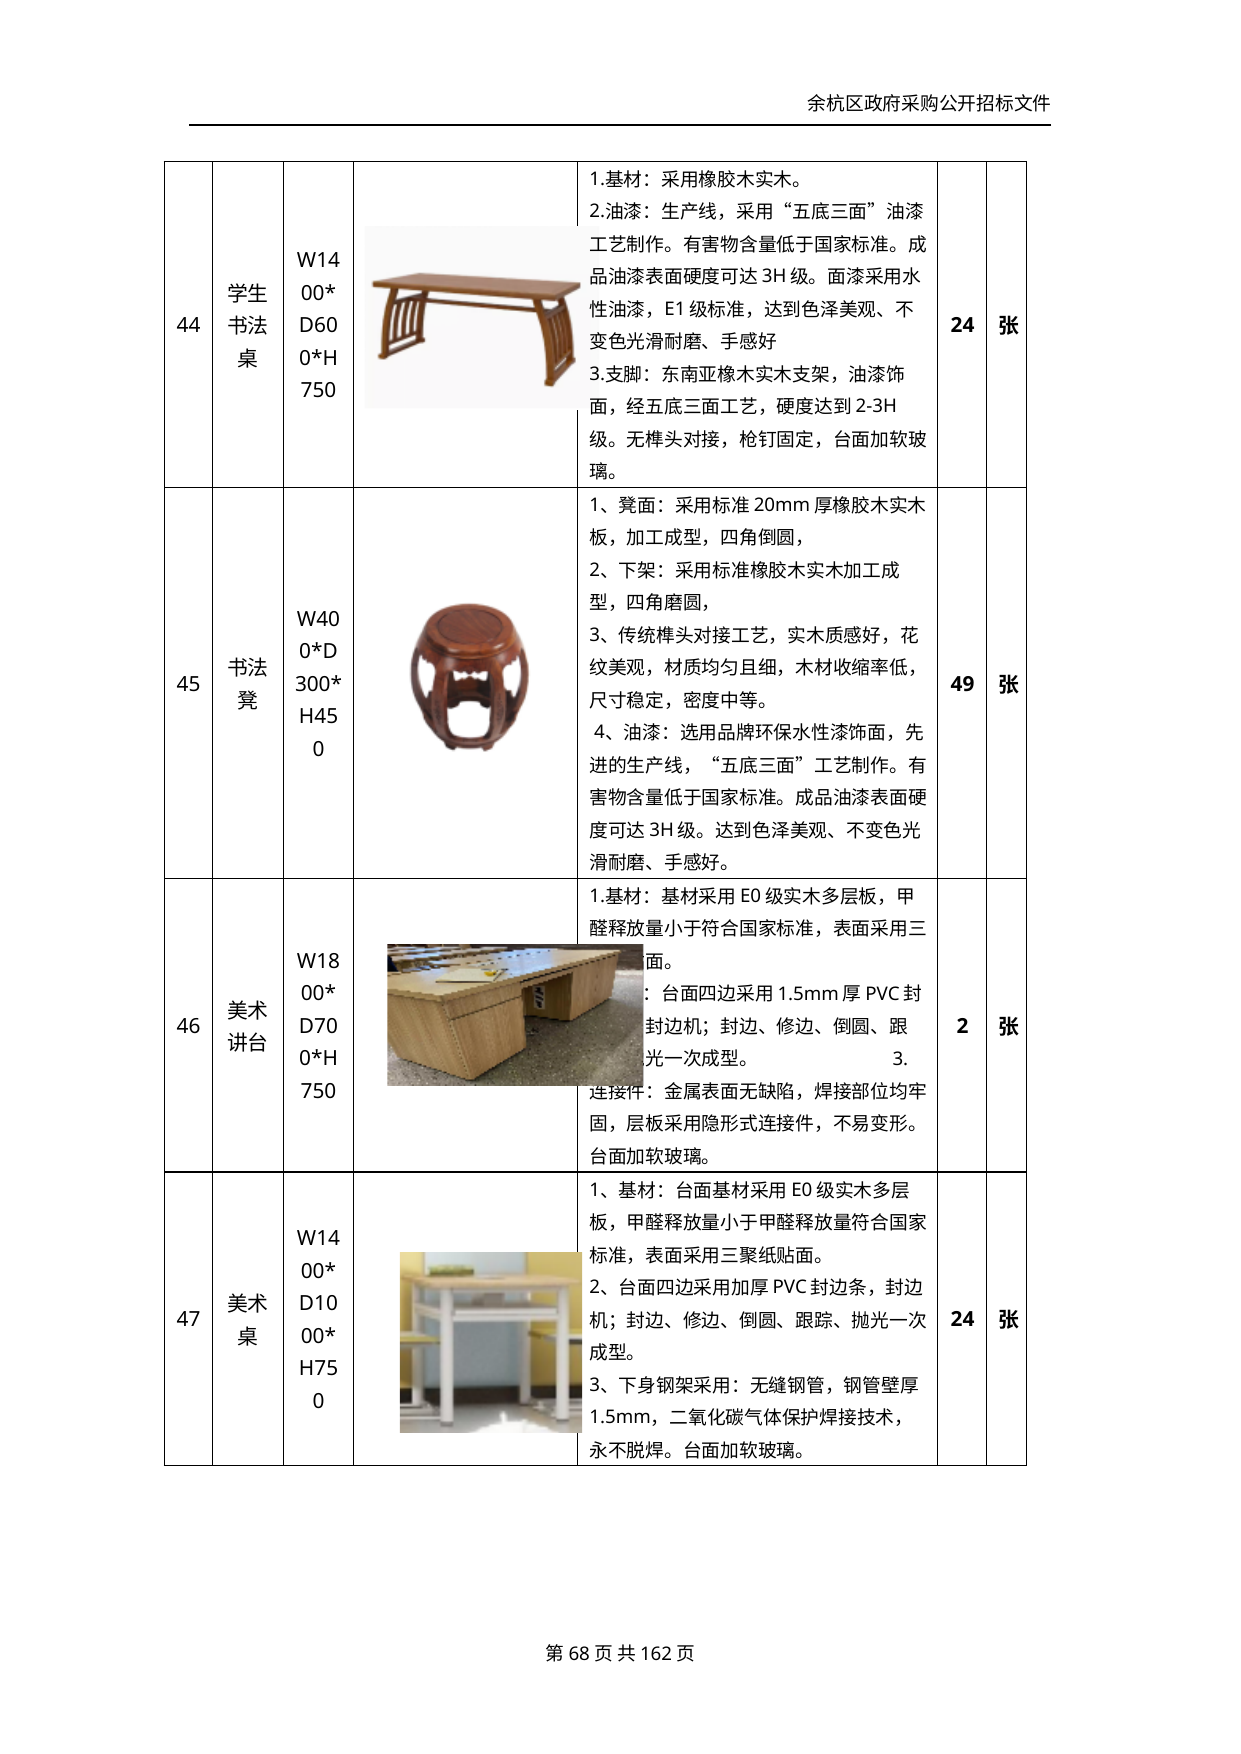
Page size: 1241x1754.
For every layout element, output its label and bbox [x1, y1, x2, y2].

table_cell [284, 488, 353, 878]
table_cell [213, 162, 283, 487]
picture [399, 1252, 583, 1433]
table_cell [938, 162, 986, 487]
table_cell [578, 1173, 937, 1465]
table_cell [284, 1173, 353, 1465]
picture [364, 226, 601, 410]
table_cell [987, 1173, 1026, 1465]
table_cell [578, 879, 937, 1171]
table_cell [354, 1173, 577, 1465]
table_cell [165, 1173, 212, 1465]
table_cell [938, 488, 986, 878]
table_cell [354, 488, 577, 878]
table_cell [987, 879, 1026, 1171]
picture [388, 601, 543, 761]
picture [386, 944, 645, 1086]
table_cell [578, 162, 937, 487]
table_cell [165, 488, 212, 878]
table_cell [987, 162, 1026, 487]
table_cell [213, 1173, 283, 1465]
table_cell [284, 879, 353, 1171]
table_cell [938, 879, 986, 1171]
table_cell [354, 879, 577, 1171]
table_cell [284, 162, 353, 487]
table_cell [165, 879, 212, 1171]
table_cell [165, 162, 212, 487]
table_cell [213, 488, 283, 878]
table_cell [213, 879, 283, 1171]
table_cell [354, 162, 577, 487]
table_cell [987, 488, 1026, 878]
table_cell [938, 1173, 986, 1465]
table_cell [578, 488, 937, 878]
